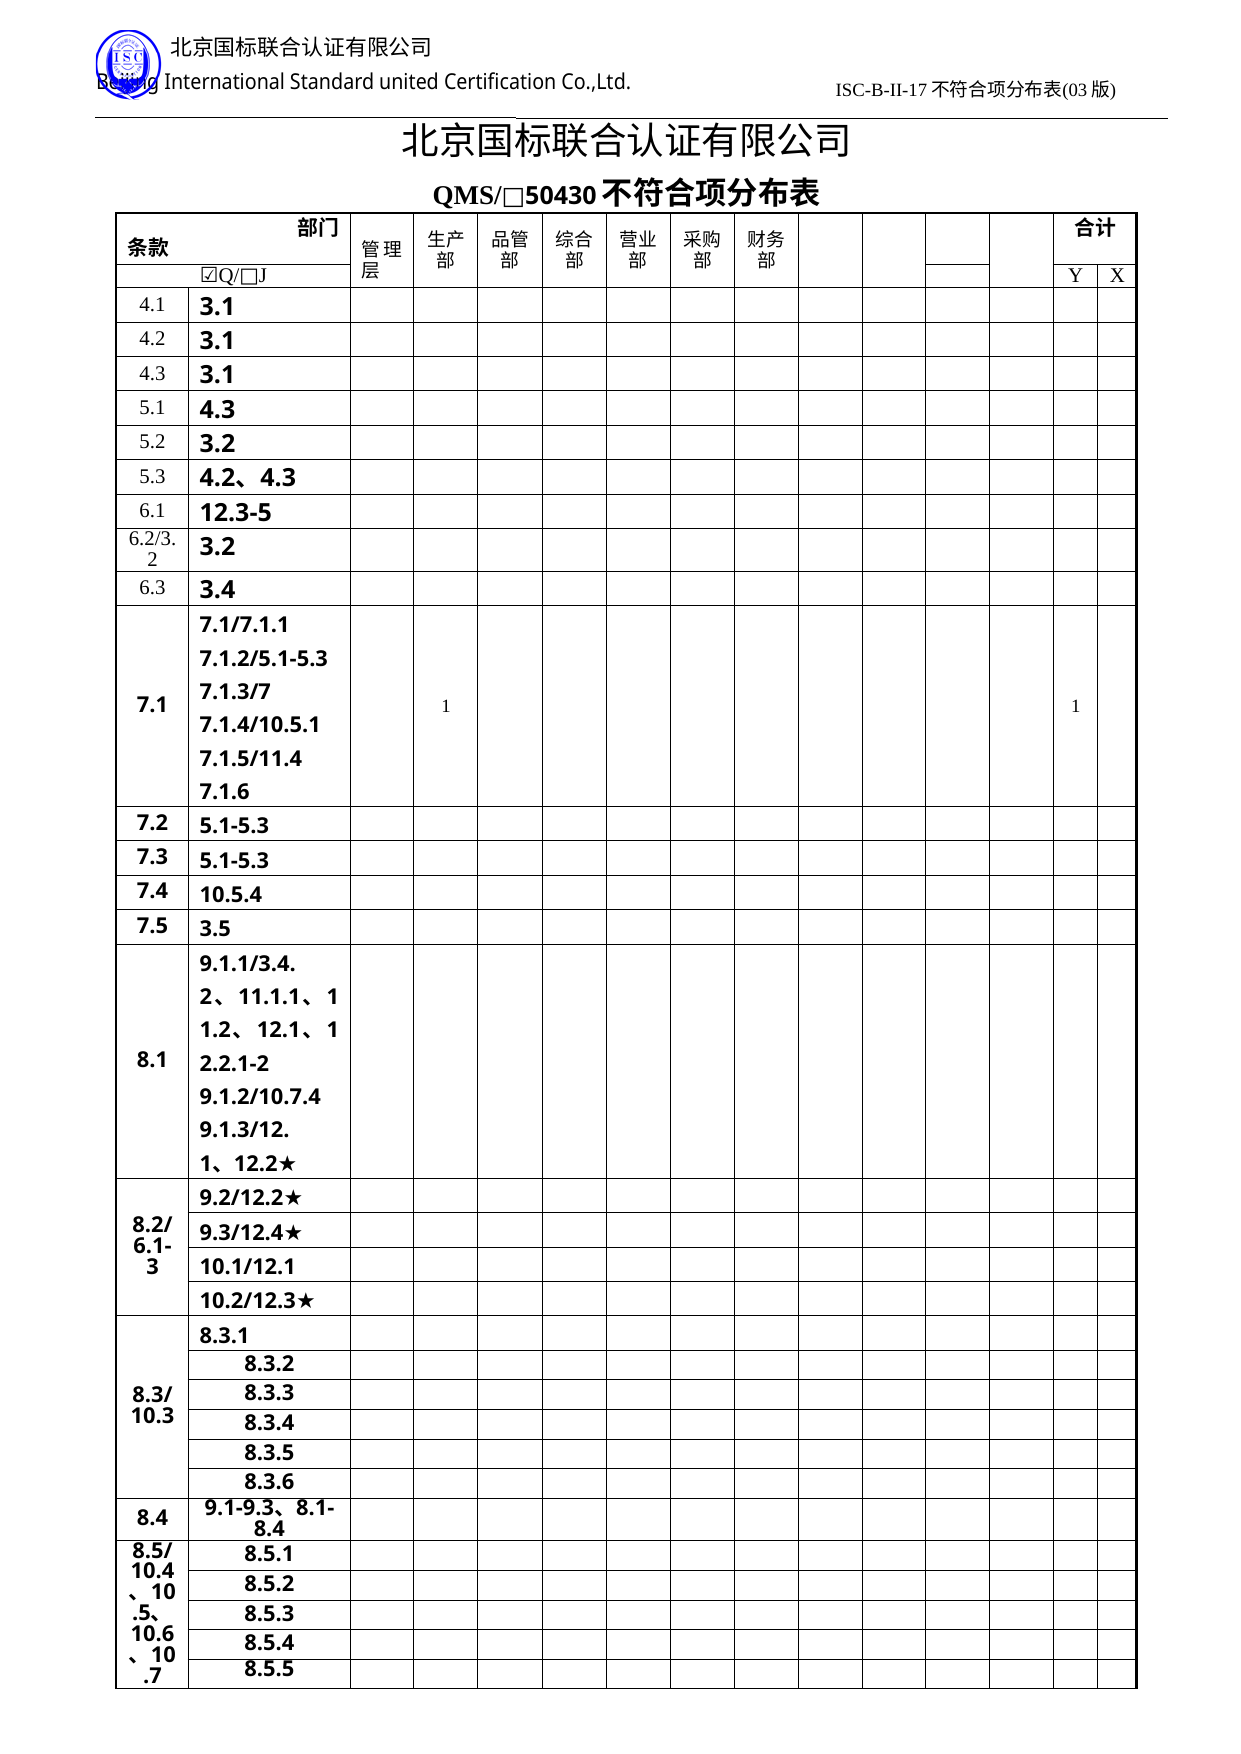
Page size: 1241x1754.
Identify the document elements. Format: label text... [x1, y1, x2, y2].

table_cell [1098, 910, 1135, 943]
table_cell [414, 1213, 477, 1247]
table_cell [799, 1316, 862, 1350]
table_cell [607, 1571, 670, 1599]
table_cell [351, 357, 413, 390]
table_cell [863, 1660, 925, 1688]
table_cell 7.5 [117, 910, 188, 943]
table_cell 8.5.4 [189, 1630, 350, 1659]
table_header 财务部 [735, 214, 798, 287]
table_cell [607, 1410, 670, 1438]
table_cell [990, 426, 1053, 459]
table_cell [799, 1499, 862, 1540]
table_cell [1098, 1469, 1135, 1498]
table_cell [671, 1440, 734, 1468]
table_cell [1098, 1630, 1135, 1659]
table_cell [1098, 357, 1135, 390]
table_cell [478, 945, 542, 1178]
table_cell 8.3.5 [189, 1440, 350, 1468]
table_cell [351, 1179, 413, 1212]
table_cell [863, 1179, 925, 1212]
table_cell [735, 1316, 798, 1350]
table_cell [990, 529, 1053, 571]
table_header 综合部 [543, 214, 606, 287]
table_cell [478, 606, 542, 806]
table_cell [351, 606, 413, 806]
table_cell [799, 1469, 862, 1498]
table_cell [1098, 1282, 1135, 1315]
table_cell [735, 529, 798, 571]
table_cell [1054, 1248, 1097, 1281]
table_cell [1054, 1380, 1097, 1409]
table_cell [1098, 606, 1135, 806]
table_cell [351, 1601, 413, 1629]
table_cell [478, 1213, 542, 1247]
table_cell [799, 1248, 862, 1281]
table_cell 10.1/12.1 [189, 1248, 350, 1281]
table_cell [543, 1380, 606, 1409]
table_cell [1098, 1213, 1135, 1247]
table_cell [735, 1571, 798, 1599]
table_cell [863, 1469, 925, 1498]
table_cell [1098, 1660, 1135, 1688]
table_cell [414, 910, 477, 943]
table_cell [543, 288, 606, 322]
table_cell [990, 606, 1053, 806]
table_cell 4.1 [117, 288, 188, 322]
table_cell [607, 1213, 670, 1247]
table_cell [863, 1541, 925, 1570]
table_cell [926, 841, 989, 875]
table_cell [543, 1316, 606, 1350]
table_cell [607, 1316, 670, 1350]
table_cell 4.2 [117, 323, 188, 356]
table_cell [414, 1282, 477, 1315]
table_cell [351, 426, 413, 459]
table_cell [543, 1213, 606, 1247]
table_cell 12.3-5 [189, 495, 350, 528]
table_header [926, 214, 989, 264]
table_header 营业部 [607, 214, 670, 287]
table_cell [863, 1380, 925, 1409]
table_cell [607, 495, 670, 528]
table_cell [414, 945, 477, 1178]
table_cell [990, 1179, 1053, 1212]
table_cell [735, 1541, 798, 1570]
table_cell [1098, 1380, 1135, 1409]
table_cell [351, 288, 413, 322]
table_cell [735, 323, 798, 356]
table_cell [1054, 841, 1097, 875]
table_cell [414, 1469, 477, 1498]
table_cell [543, 1351, 606, 1379]
table_cell [799, 529, 862, 571]
table_cell [926, 426, 989, 459]
table_cell [799, 1380, 862, 1409]
table_cell [671, 1499, 734, 1540]
table_cell [478, 807, 542, 840]
table_cell [543, 529, 606, 571]
table_cell [735, 1601, 798, 1629]
table_cell 3.1 [189, 288, 350, 322]
table_cell [478, 1380, 542, 1409]
table_cell [1098, 876, 1135, 909]
table_cell [926, 1571, 989, 1599]
table_cell [671, 572, 734, 605]
table_cell 8.2/6.1-3 [117, 1179, 188, 1315]
table_cell [543, 876, 606, 909]
table_cell [1098, 529, 1135, 571]
table_cell X [1098, 265, 1135, 287]
text 北京国标联合认证有限公司 [96, 124, 1157, 162]
table_header 生产部 [414, 214, 477, 287]
table_cell [478, 1601, 542, 1629]
table_cell [990, 323, 1053, 356]
table_cell [926, 1380, 989, 1409]
table_cell 8.1 [117, 945, 188, 1178]
table_cell [414, 572, 477, 605]
table_cell 3.2 [189, 426, 350, 459]
table_cell [990, 1380, 1053, 1409]
table_cell [607, 1630, 670, 1659]
table_cell [1098, 807, 1135, 840]
table_cell 5.3 [117, 460, 188, 493]
table_cell 8.3.3 [189, 1380, 350, 1409]
table_cell [607, 1541, 670, 1570]
table_cell [863, 1410, 925, 1438]
table_cell [926, 1248, 989, 1281]
table_cell [1054, 1660, 1097, 1688]
table_cell [990, 495, 1053, 528]
table_cell [543, 945, 606, 1178]
table_cell [671, 1380, 734, 1409]
table_cell [863, 529, 925, 571]
table_cell [926, 495, 989, 528]
table_cell [671, 1630, 734, 1659]
table_cell 10.5.4 [189, 876, 350, 909]
table_cell [863, 391, 925, 425]
table_cell [414, 529, 477, 571]
table_header [863, 214, 925, 287]
table_cell 8.5.3 [189, 1601, 350, 1629]
table_cell [478, 1316, 542, 1350]
table_cell [990, 910, 1053, 943]
table_cell 8.3/ 10.3 [117, 1316, 188, 1498]
table_cell [926, 323, 989, 356]
table_cell [1054, 1469, 1097, 1498]
table_cell [543, 1571, 606, 1599]
table_cell [414, 1316, 477, 1350]
table_cell [926, 1410, 989, 1438]
table_cell [607, 1601, 670, 1629]
table_cell [1098, 1248, 1135, 1281]
table_cell [1054, 391, 1097, 425]
table_cell [607, 876, 670, 909]
table_cell [926, 910, 989, 943]
table_cell [351, 1469, 413, 1498]
table_cell [543, 572, 606, 605]
table_cell [1054, 288, 1097, 322]
table_cell [990, 1571, 1053, 1599]
table_cell [543, 391, 606, 425]
table_cell [1054, 1410, 1097, 1438]
table_cell [1054, 1630, 1097, 1659]
table_cell [990, 841, 1053, 875]
table_cell [478, 876, 542, 909]
table_cell [543, 357, 606, 390]
table_cell [543, 495, 606, 528]
table_cell [478, 1630, 542, 1659]
table_cell [799, 288, 862, 322]
table_cell [671, 529, 734, 571]
table_cell [926, 1282, 989, 1315]
table_cell [671, 426, 734, 459]
table_cell [863, 807, 925, 840]
table_cell [1054, 460, 1097, 493]
table_cell [607, 1282, 670, 1315]
table_cell 8.3.4 [189, 1410, 350, 1438]
table_cell [671, 1351, 734, 1379]
table_cell [799, 323, 862, 356]
table_cell [990, 1660, 1053, 1688]
table_cell [990, 1351, 1053, 1379]
table_cell [607, 1440, 670, 1468]
table_cell [863, 460, 925, 493]
table_cell [671, 945, 734, 1178]
table_cell [926, 1630, 989, 1659]
table_cell [671, 460, 734, 493]
table_cell [543, 323, 606, 356]
table_cell [990, 945, 1053, 1178]
table_cell [1054, 323, 1097, 356]
table_cell [351, 876, 413, 909]
table_cell [863, 1213, 925, 1247]
table_header 合计 [1054, 214, 1135, 264]
table_cell [478, 1410, 542, 1438]
table_cell [926, 1179, 989, 1212]
table_cell [607, 1179, 670, 1212]
table_cell [607, 391, 670, 425]
table_cell [671, 1410, 734, 1438]
table_cell [799, 357, 862, 390]
table_cell [543, 460, 606, 493]
table_cell 4.3 [117, 357, 188, 390]
table_cell [607, 606, 670, 806]
table_cell [1054, 876, 1097, 909]
table_cell [990, 288, 1053, 322]
table_header [990, 214, 1053, 287]
table_cell [735, 391, 798, 425]
table_cell [863, 572, 925, 605]
table_cell 8.5/10.4、10.5、10.6、10.7 [117, 1541, 188, 1688]
table_cell [863, 323, 925, 356]
table_cell [926, 288, 989, 322]
table_cell [351, 495, 413, 528]
table_cell 8.3.6 [189, 1469, 350, 1498]
table_cell 8.3.1 [189, 1316, 350, 1350]
table_cell [414, 1601, 477, 1629]
table_cell [1054, 910, 1097, 943]
table_cell [351, 1410, 413, 1438]
table_cell [543, 1601, 606, 1629]
table_cell [990, 1499, 1053, 1540]
table_cell [607, 288, 670, 322]
table_cell [478, 1282, 542, 1315]
table_cell [671, 323, 734, 356]
table_cell [799, 1541, 862, 1570]
table_cell [671, 910, 734, 943]
table_cell [351, 1351, 413, 1379]
table_cell [735, 1351, 798, 1379]
table_cell [1054, 529, 1097, 571]
table_cell 6.1 [117, 495, 188, 528]
table_cell [863, 1248, 925, 1281]
table_cell [351, 1282, 413, 1315]
table_cell [543, 426, 606, 459]
table_cell [478, 1440, 542, 1468]
table_cell [1054, 495, 1097, 528]
table_cell [990, 1541, 1053, 1570]
table_cell [799, 1440, 862, 1468]
table_header 采购部 [671, 214, 734, 287]
table_cell [735, 1499, 798, 1540]
table_cell 5.1-5.3 [189, 807, 350, 840]
table_cell ☑Q/□J [117, 265, 350, 287]
table_cell [799, 572, 862, 605]
table_cell [735, 807, 798, 840]
table_cell [414, 876, 477, 909]
table_cell [414, 1571, 477, 1599]
table_cell [799, 460, 862, 493]
table_cell [1054, 1571, 1097, 1599]
table_cell [990, 572, 1053, 605]
table_cell [607, 945, 670, 1178]
table_cell [351, 1630, 413, 1659]
table_cell [671, 1660, 734, 1688]
table_cell [990, 876, 1053, 909]
text QMS/□50430不符合项分布表 [96, 174, 1157, 212]
table_cell [799, 1410, 862, 1438]
table_cell [990, 1601, 1053, 1629]
table_cell [543, 1541, 606, 1570]
table_cell [607, 1660, 670, 1688]
table_cell [799, 841, 862, 875]
table_cell [671, 1316, 734, 1350]
table_cell [607, 807, 670, 840]
table_cell [1054, 1440, 1097, 1468]
table_cell [799, 910, 862, 943]
table_cell 1 [414, 606, 477, 806]
table_cell [478, 529, 542, 571]
table_cell [351, 1316, 413, 1350]
table_cell 9.2/12.2★ [189, 1179, 350, 1212]
table_cell [607, 357, 670, 390]
table_cell [351, 529, 413, 571]
table_cell [478, 323, 542, 356]
table_cell [926, 391, 989, 425]
table_cell [735, 1660, 798, 1688]
table_cell [671, 606, 734, 806]
table_cell 4.2、4.3 [189, 460, 350, 493]
table_cell [926, 460, 989, 493]
table_cell [990, 1469, 1053, 1498]
table_cell [351, 1380, 413, 1409]
table_cell [990, 1630, 1053, 1659]
table_cell [863, 426, 925, 459]
table_cell [1054, 807, 1097, 840]
table_cell 3.1 [189, 323, 350, 356]
table_cell 7.4 [117, 876, 188, 909]
table_cell [1054, 1351, 1097, 1379]
table_cell [671, 841, 734, 875]
table_cell [351, 1213, 413, 1247]
table_cell [863, 1440, 925, 1468]
table_cell [799, 1282, 862, 1315]
table_header 品管部 [478, 214, 542, 287]
table_cell [735, 572, 798, 605]
table_cell [926, 1351, 989, 1379]
table_cell [414, 1630, 477, 1659]
table_cell [543, 1440, 606, 1468]
table_cell [926, 876, 989, 909]
table_cell [863, 357, 925, 390]
table_cell [671, 1282, 734, 1315]
table_cell [863, 1316, 925, 1350]
table_cell 9.1-9.3、8.1-8.4 [189, 1499, 350, 1540]
table_cell [351, 945, 413, 1178]
table_cell 5.2 [117, 426, 188, 459]
table_cell [863, 1351, 925, 1379]
table_cell [799, 1660, 862, 1688]
table_cell [735, 1469, 798, 1498]
table_cell [351, 841, 413, 875]
table_cell 10.2/12.3★ [189, 1282, 350, 1315]
table_cell [990, 1440, 1053, 1468]
table_cell [351, 572, 413, 605]
table_cell 7.1/7.1.1 7.1.2/5.1-5.3 7.1.3/7 7.1.4/10.5.1 7.1.5/11.4 7.1.6 [189, 606, 350, 806]
table_cell [1098, 1499, 1135, 1540]
table_cell 3.2 [189, 529, 350, 571]
table_cell [671, 1541, 734, 1570]
table_cell [1098, 1541, 1135, 1570]
table_cell [478, 572, 542, 605]
table_cell [1098, 460, 1135, 493]
table_cell [414, 460, 477, 493]
table_cell 3.4 [189, 572, 350, 605]
table_cell [351, 1499, 413, 1540]
table_cell [863, 841, 925, 875]
table_cell [1054, 1213, 1097, 1247]
table_cell [735, 357, 798, 390]
table_cell [735, 1213, 798, 1247]
table_cell [926, 945, 989, 1178]
table_cell [990, 357, 1053, 390]
table_cell [607, 426, 670, 459]
table_cell [799, 495, 862, 528]
table_cell [735, 495, 798, 528]
table_cell [799, 1351, 862, 1379]
table_cell [671, 807, 734, 840]
table_cell [863, 910, 925, 943]
table_cell 3.5 [189, 910, 350, 943]
table_cell [1098, 1179, 1135, 1212]
table_cell [414, 357, 477, 390]
table_cell [543, 1179, 606, 1212]
table_cell [1054, 572, 1097, 605]
table_cell [543, 807, 606, 840]
table_cell [863, 1282, 925, 1315]
table_cell [543, 1248, 606, 1281]
table_cell [543, 910, 606, 943]
table_header [799, 214, 862, 287]
table_cell [478, 1541, 542, 1570]
table_cell [735, 1380, 798, 1409]
table_cell [543, 1499, 606, 1540]
table_cell 5.1 [117, 391, 188, 425]
table_cell [926, 1440, 989, 1468]
table_cell [799, 1179, 862, 1212]
table_cell [607, 1248, 670, 1281]
table_cell [607, 1469, 670, 1498]
table_cell [543, 1410, 606, 1438]
table_cell [543, 606, 606, 806]
table_cell [735, 460, 798, 493]
table_cell [671, 1248, 734, 1281]
table_cell [799, 876, 862, 909]
picture [95, 30, 163, 99]
table_cell 7.2 [117, 807, 188, 840]
table_cell [926, 529, 989, 571]
table_cell [1098, 495, 1135, 528]
table_cell [1098, 323, 1135, 356]
table_header 管理层 [351, 214, 413, 287]
table_cell [607, 323, 670, 356]
table_cell [1054, 1316, 1097, 1350]
table_cell [1054, 426, 1097, 459]
table_cell [478, 910, 542, 943]
table_cell [926, 357, 989, 390]
table_cell [1054, 1541, 1097, 1570]
table_cell 7.1 [117, 606, 188, 806]
table_cell [799, 1571, 862, 1599]
table_cell [1098, 1601, 1135, 1629]
table_cell [414, 1351, 477, 1379]
table_cell [863, 495, 925, 528]
table_cell [863, 288, 925, 322]
table_cell [799, 426, 862, 459]
table_cell Y [1054, 265, 1097, 287]
table_cell [607, 1499, 670, 1540]
table_cell [414, 1380, 477, 1409]
table_cell [926, 1601, 989, 1629]
table_cell 6.2/3.2 [117, 529, 188, 571]
table_cell [1054, 357, 1097, 390]
table_cell [351, 1571, 413, 1599]
table_cell [414, 841, 477, 875]
table_cell [607, 841, 670, 875]
table_cell [351, 460, 413, 493]
table_cell [863, 1630, 925, 1659]
table_cell [799, 1213, 862, 1247]
table_cell [799, 391, 862, 425]
table_cell [478, 357, 542, 390]
table_cell [351, 910, 413, 943]
table_cell [863, 606, 925, 806]
table_cell [735, 945, 798, 1178]
table_cell [607, 910, 670, 943]
table_cell 8.5.2 [189, 1571, 350, 1599]
table_cell [926, 265, 989, 287]
table_cell [926, 1213, 989, 1247]
table_cell [351, 807, 413, 840]
table_cell [351, 1440, 413, 1468]
table_cell [1098, 391, 1135, 425]
table_cell [863, 1499, 925, 1540]
table_cell [990, 1213, 1053, 1247]
table_cell [414, 288, 477, 322]
table_cell [414, 1541, 477, 1570]
table_cell [1098, 572, 1135, 605]
table_cell 3.1 [189, 357, 350, 390]
table_cell 8.5.1 [189, 1541, 350, 1570]
table_cell [926, 1316, 989, 1350]
table_header 部门 条款 [117, 214, 350, 264]
table_cell 6.3 [117, 572, 188, 605]
table_cell [990, 1316, 1053, 1350]
table_cell 4.3 [189, 391, 350, 425]
table_cell [414, 1440, 477, 1468]
table_cell [863, 1571, 925, 1599]
table_cell [1098, 841, 1135, 875]
table_cell [478, 1179, 542, 1212]
table_cell [1054, 1179, 1097, 1212]
table_cell [414, 495, 477, 528]
table_cell [735, 1248, 798, 1281]
table_cell [607, 529, 670, 571]
table_cell [478, 426, 542, 459]
table_cell [735, 1440, 798, 1468]
table_cell 1 [1054, 606, 1097, 806]
table_cell [735, 1179, 798, 1212]
table_cell [926, 606, 989, 806]
table_cell [351, 1541, 413, 1570]
table_cell [671, 1601, 734, 1629]
table_cell [478, 1469, 542, 1498]
table_cell [414, 807, 477, 840]
table_cell [478, 1351, 542, 1379]
table_cell [735, 1410, 798, 1438]
table_cell [351, 1660, 413, 1688]
table_cell 7.3 [117, 841, 188, 875]
table_cell [990, 1410, 1053, 1438]
table_cell [351, 1248, 413, 1281]
table_cell [990, 1282, 1053, 1315]
table_cell [1098, 1351, 1135, 1379]
table_cell [926, 1660, 989, 1688]
table_cell [735, 1630, 798, 1659]
table_cell [414, 323, 477, 356]
table_cell [926, 807, 989, 840]
table_cell 8.3.2 [189, 1351, 350, 1379]
table_cell [1054, 945, 1097, 1178]
table_cell [478, 391, 542, 425]
table_cell [478, 495, 542, 528]
table_cell [478, 1248, 542, 1281]
table_cell [863, 876, 925, 909]
table_cell [671, 1469, 734, 1498]
table_cell [1098, 945, 1135, 1178]
table_cell [735, 606, 798, 806]
table_cell [799, 1601, 862, 1629]
table_cell [671, 876, 734, 909]
table_cell [414, 1660, 477, 1688]
table_cell 8.5.5 [189, 1660, 350, 1688]
table_cell [414, 1179, 477, 1212]
table_cell [990, 391, 1053, 425]
table_cell [1054, 1601, 1097, 1629]
table_cell [414, 1410, 477, 1438]
table_cell [735, 876, 798, 909]
table_cell [543, 1660, 606, 1688]
table_cell [1054, 1282, 1097, 1315]
table_cell [990, 1248, 1053, 1281]
table_cell [414, 426, 477, 459]
table_cell [735, 1282, 798, 1315]
table_cell [863, 1601, 925, 1629]
table_cell [607, 460, 670, 493]
table_cell [735, 910, 798, 943]
table_cell [414, 391, 477, 425]
table_cell [799, 945, 862, 1178]
table_cell [351, 391, 413, 425]
table_cell [414, 1248, 477, 1281]
table_cell [478, 460, 542, 493]
table_cell [671, 495, 734, 528]
table_cell [735, 288, 798, 322]
table_cell [1054, 1499, 1097, 1540]
table_cell [863, 945, 925, 1178]
table_cell [799, 1630, 862, 1659]
table_cell [671, 1571, 734, 1599]
table_cell [543, 1469, 606, 1498]
table_cell [543, 1630, 606, 1659]
table_cell 8.4 [117, 1499, 188, 1540]
table_cell [543, 1282, 606, 1315]
table_cell [1098, 1410, 1135, 1438]
table_cell 9.3/12.4★ [189, 1213, 350, 1247]
table_cell [735, 841, 798, 875]
table_cell [671, 1213, 734, 1247]
table_cell [671, 1179, 734, 1212]
table_cell [671, 357, 734, 390]
table_cell 9.1.1/3.4.2、11.1.1、11.2、12.1、12.2.1-2 9.1.2/10.7.4 9.1.3/12.1、12.2★ [189, 945, 350, 1178]
table_cell [990, 807, 1053, 840]
table_cell [990, 460, 1053, 493]
table_cell [926, 1541, 989, 1570]
table_cell [1098, 1440, 1135, 1468]
table_cell [926, 1499, 989, 1540]
table_cell [1098, 426, 1135, 459]
table_cell [607, 1380, 670, 1409]
table_cell [478, 841, 542, 875]
table_cell [735, 426, 798, 459]
table_cell [543, 841, 606, 875]
table_cell [478, 1499, 542, 1540]
table_cell [926, 572, 989, 605]
table_cell [1098, 1571, 1135, 1599]
table_cell [414, 1499, 477, 1540]
table_cell [607, 1351, 670, 1379]
table_cell [1098, 1316, 1135, 1350]
table_cell [478, 288, 542, 322]
table_cell 5.1-5.3 [189, 841, 350, 875]
table_cell [478, 1571, 542, 1599]
table_cell [607, 572, 670, 605]
table_cell [799, 606, 862, 806]
table_cell [926, 1469, 989, 1498]
table_cell [671, 391, 734, 425]
table_cell [478, 1660, 542, 1688]
table_cell [351, 323, 413, 356]
table_cell [1098, 288, 1135, 322]
table_cell [799, 807, 862, 840]
table_cell [671, 288, 734, 322]
